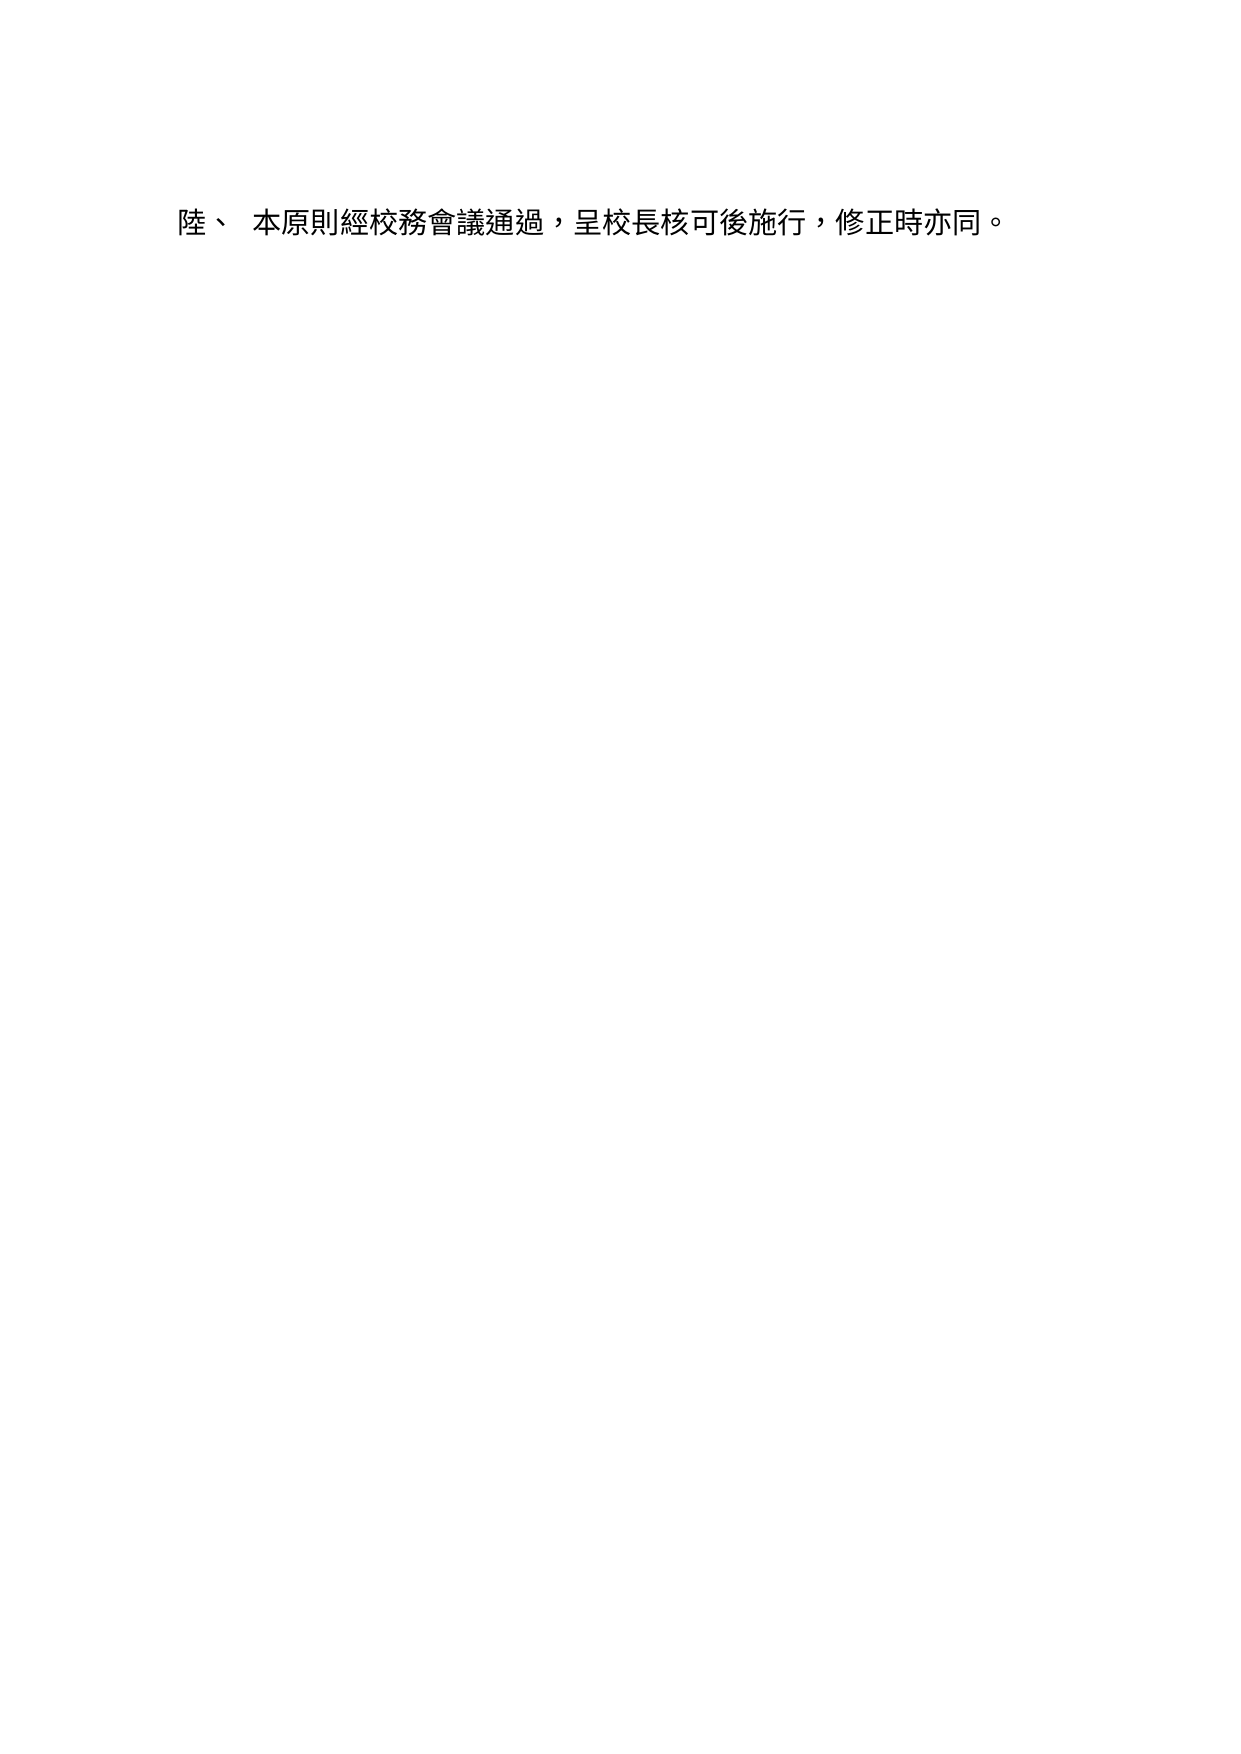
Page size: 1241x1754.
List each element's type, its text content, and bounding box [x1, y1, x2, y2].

list 本原則經校務會議通過，呈校長核可後施行，修正時亦同。 [177, 183, 1063, 258]
